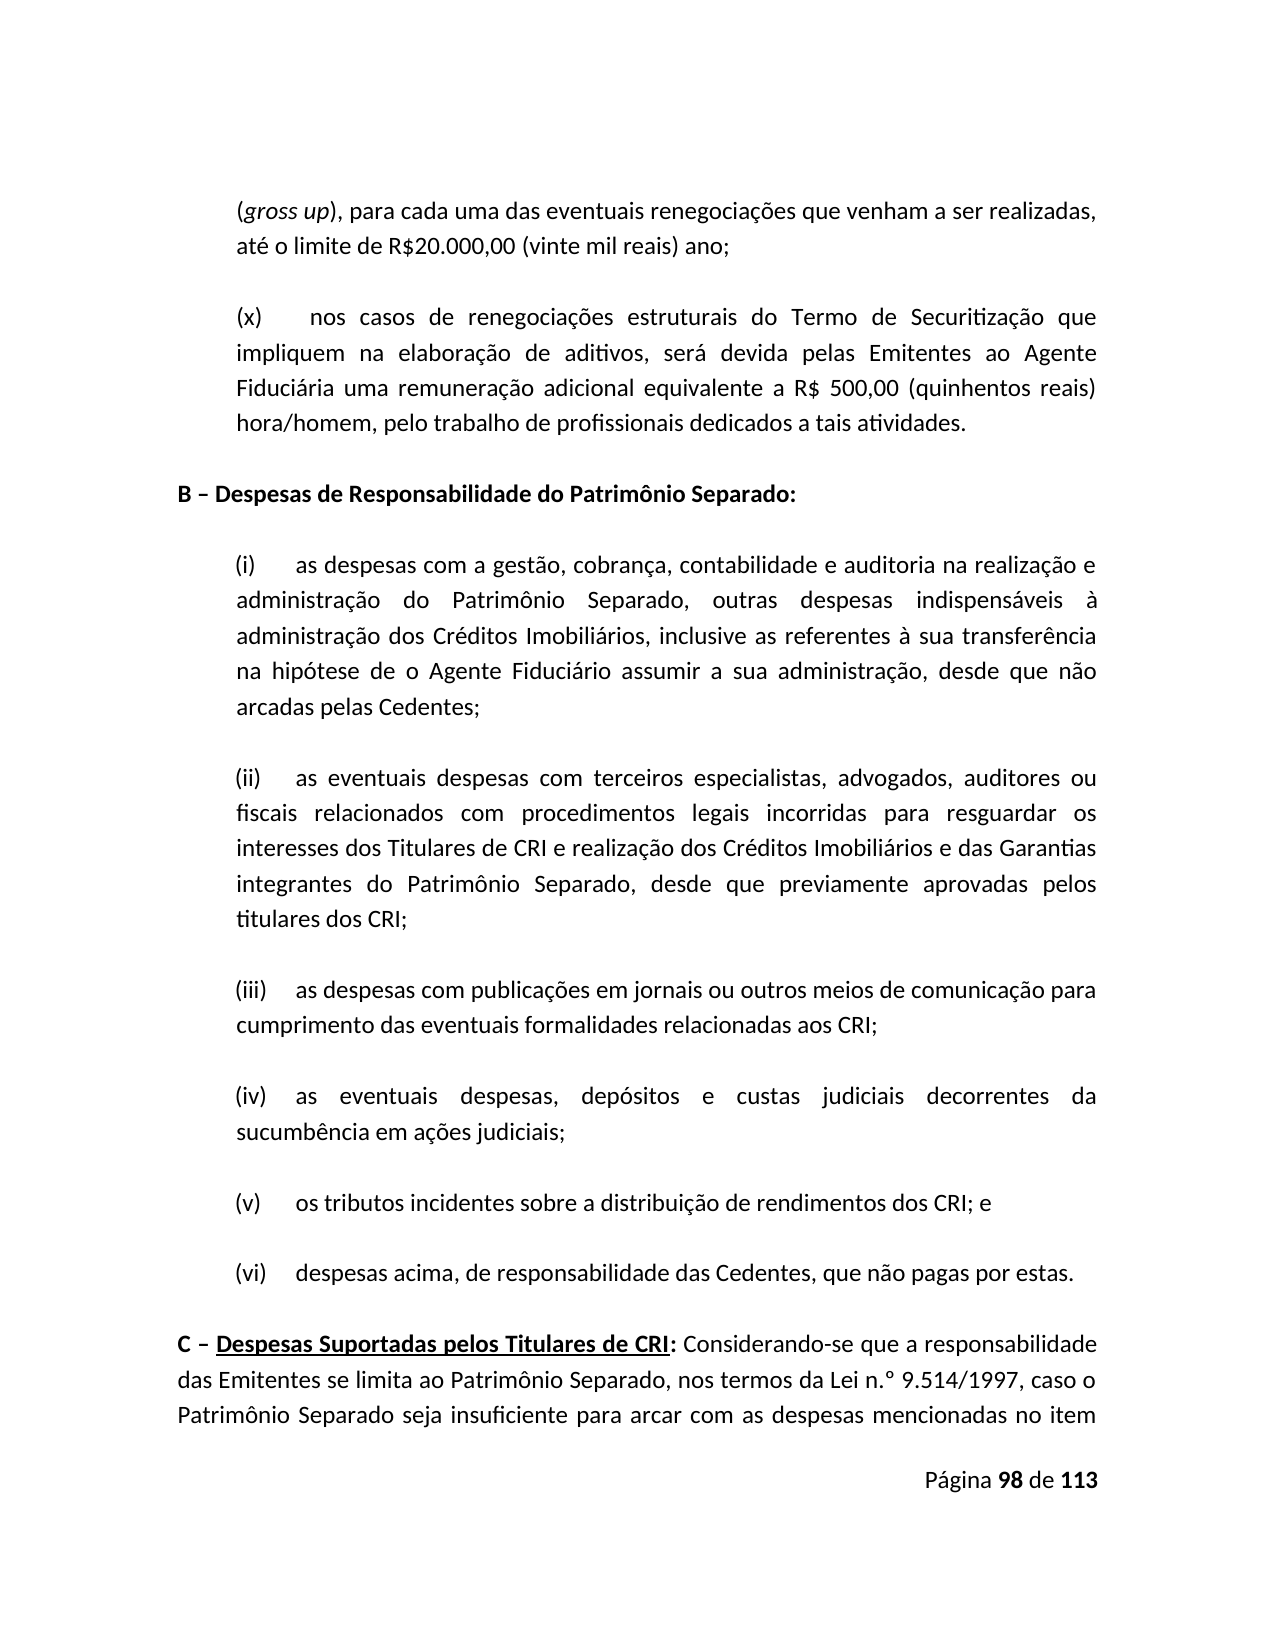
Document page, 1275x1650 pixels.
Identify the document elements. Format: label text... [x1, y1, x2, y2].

list as despesas com publicações em jornais ou outros meios de comunicação para cumprimento das eventuais formalidades relacionadas aos CRI; [234, 970, 1098, 1041]
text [177, 1324, 1098, 1431]
list as despesas com a gestão, cobrança, contabilidade e auditoria na realização e administração do Patrimônio Separado, outras despesas indispensáveis à administração dos Créditos Imobiliários, inclusive as referentes à sua transferência na hipótese de o Agente Fiduciário assumir a sua administração, desde que não arcadas pelas Cedentes; [234, 545, 1098, 722]
list nos casos de renegociações estruturais do Termo de Securitização que impliquem na elaboração de aditivos, será devida pelas Emitentes ao Agente Fiduciária uma remuneração adicional equivalente a R$ 500,00 (quinhentos reais) hora/homem, pelo trabalho de profissionais dedicados a tais atividades. [236, 297, 1098, 439]
list as eventuais despesas, depósitos e custas judiciais decorrentes da sucumbência em ações judiciais; [234, 1076, 1098, 1147]
list os tributos incidentes sobre a distribuição de rendimentos dos CRI; e [234, 1183, 1098, 1218]
list as eventuais despesas com terceiros especialistas, advogados, auditores ou fiscais relacionados com procedimentos legais incorridas para resguardar os interesses dos Titulares de CRI e realização dos Créditos Imobiliários e das Garantias integrantes do Patrimônio Separado, desde que previamente aprovadas pelos titulares dos CRI; [234, 758, 1098, 935]
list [236, 191, 1098, 262]
list despesas acima, de responsabilidade das Cedentes, que não pagas por estas. [234, 1253, 1098, 1289]
text B – Despesas de Responsabilidade do Patrimônio Separado: [177, 474, 1098, 510]
